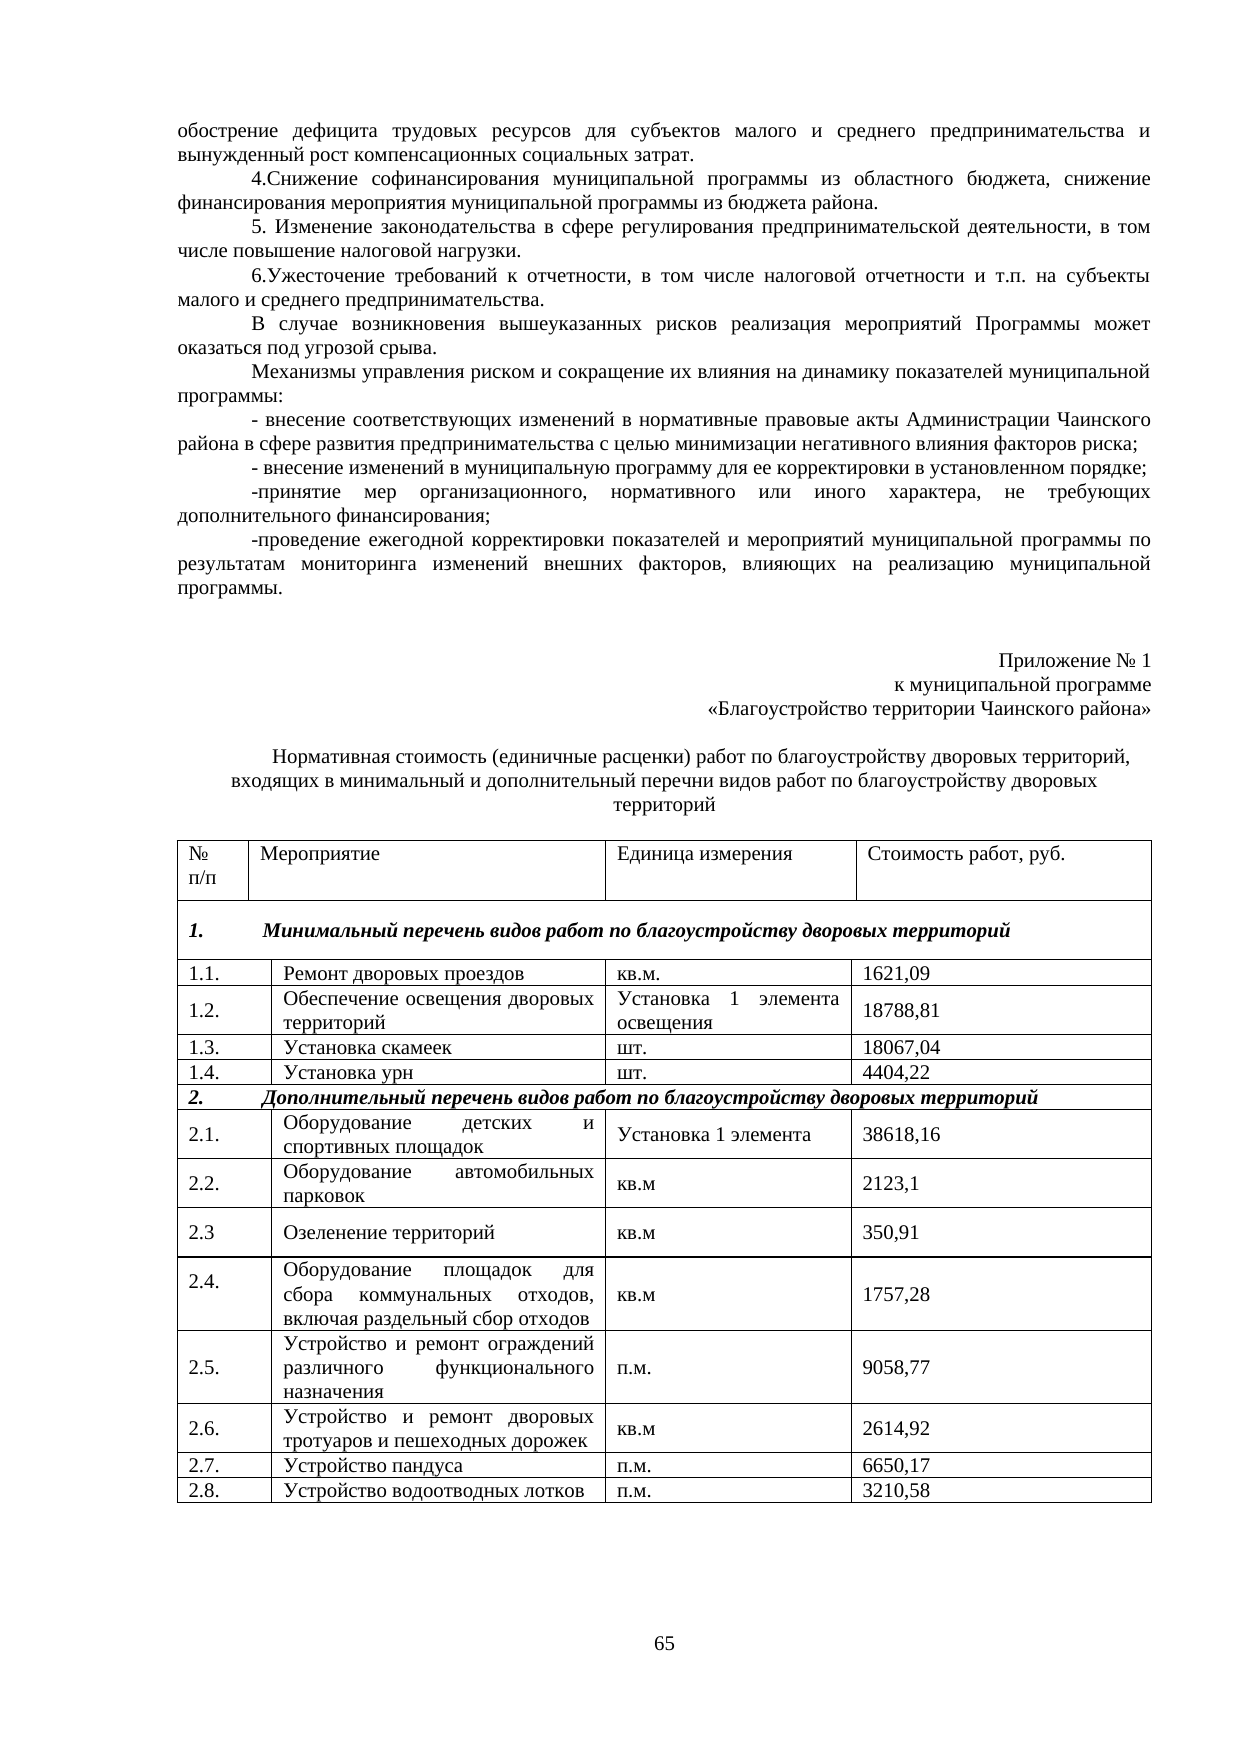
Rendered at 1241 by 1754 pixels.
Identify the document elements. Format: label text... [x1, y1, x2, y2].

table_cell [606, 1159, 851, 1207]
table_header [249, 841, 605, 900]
text Механизмы управления риском и сокращение их влияния на динамику показателей муниципальной программы: [177, 359, 1152, 407]
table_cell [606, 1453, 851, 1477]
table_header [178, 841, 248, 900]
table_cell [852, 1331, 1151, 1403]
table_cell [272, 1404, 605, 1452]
text В случае возникновения вышеуказанных рисков реализация мероприятий Программы может оказаться под угрозой срыва. [177, 311, 1152, 359]
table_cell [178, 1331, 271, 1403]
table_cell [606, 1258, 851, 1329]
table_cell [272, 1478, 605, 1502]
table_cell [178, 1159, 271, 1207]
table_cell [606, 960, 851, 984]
text 5. Изменение законодательства в сфере регулирования предпринимательской деятельности, в том числе повышение налоговой нагрузки. [177, 214, 1152, 262]
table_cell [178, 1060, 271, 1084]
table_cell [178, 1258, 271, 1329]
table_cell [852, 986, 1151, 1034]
text -проведение ежегодной корректировки показателей и мероприятий муниципальной программы по результатам мониторинга изменений внешних факторов, влияющих на реализацию муниципальной программы. [177, 527, 1152, 599]
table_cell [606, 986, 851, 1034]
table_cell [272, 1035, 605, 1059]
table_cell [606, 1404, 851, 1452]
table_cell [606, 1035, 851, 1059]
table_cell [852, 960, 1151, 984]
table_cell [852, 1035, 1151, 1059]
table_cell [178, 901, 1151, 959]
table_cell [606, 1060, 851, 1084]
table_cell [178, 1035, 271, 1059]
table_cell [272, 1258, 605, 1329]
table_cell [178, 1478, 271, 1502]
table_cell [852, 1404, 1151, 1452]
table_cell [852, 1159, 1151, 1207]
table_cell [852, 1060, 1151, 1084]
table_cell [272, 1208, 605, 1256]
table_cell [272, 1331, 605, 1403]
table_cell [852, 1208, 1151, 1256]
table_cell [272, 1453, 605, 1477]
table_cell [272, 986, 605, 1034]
text -принятие мер организационного, нормативного или иного характера, не требующих дополнительного финансирования; [177, 479, 1152, 527]
text 6.Ужесточение требований к отчетности, в том числе налоговой отчетности и т.п. на субъекты малого и среднего предпринимательства. [177, 262, 1152, 311]
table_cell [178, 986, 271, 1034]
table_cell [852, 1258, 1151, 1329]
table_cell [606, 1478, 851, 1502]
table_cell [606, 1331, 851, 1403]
text - внесение соответствующих изменений в нормативные правовые акты Администрации Чаинского района в сфере развития предпринимательства с целью минимизации негативного влияния факторов риска; [177, 407, 1152, 455]
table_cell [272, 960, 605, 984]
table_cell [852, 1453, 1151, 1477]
text Приложение № 1 [177, 647, 1152, 672]
text 4.Снижение софинансирования муниципальной программы из областного бюджета, снижение финансирования мероприятия муниципальной программы из бюджета района. [177, 166, 1152, 214]
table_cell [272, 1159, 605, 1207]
text к муниципальной программе [177, 672, 1152, 696]
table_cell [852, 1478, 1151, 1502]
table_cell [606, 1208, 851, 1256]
text «Благоустройство территории Чаинского района» [177, 696, 1152, 720]
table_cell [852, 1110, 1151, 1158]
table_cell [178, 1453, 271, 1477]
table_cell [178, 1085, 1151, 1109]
text - внесение изменений в муниципальную программу для ее корректировки в установленном порядке; [177, 455, 1152, 479]
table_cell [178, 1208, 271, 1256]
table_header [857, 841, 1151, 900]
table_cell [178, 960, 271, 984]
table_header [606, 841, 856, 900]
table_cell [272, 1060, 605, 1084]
text Нормативная стоимость (единичные расценки) работ по благоустройству дворовых территорий, входящих в минимальный и дополнительный перечни видов работ по благоустройству дворовых территорий [177, 744, 1152, 816]
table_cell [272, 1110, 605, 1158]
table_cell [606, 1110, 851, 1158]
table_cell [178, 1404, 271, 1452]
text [177, 118, 1152, 166]
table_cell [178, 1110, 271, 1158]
